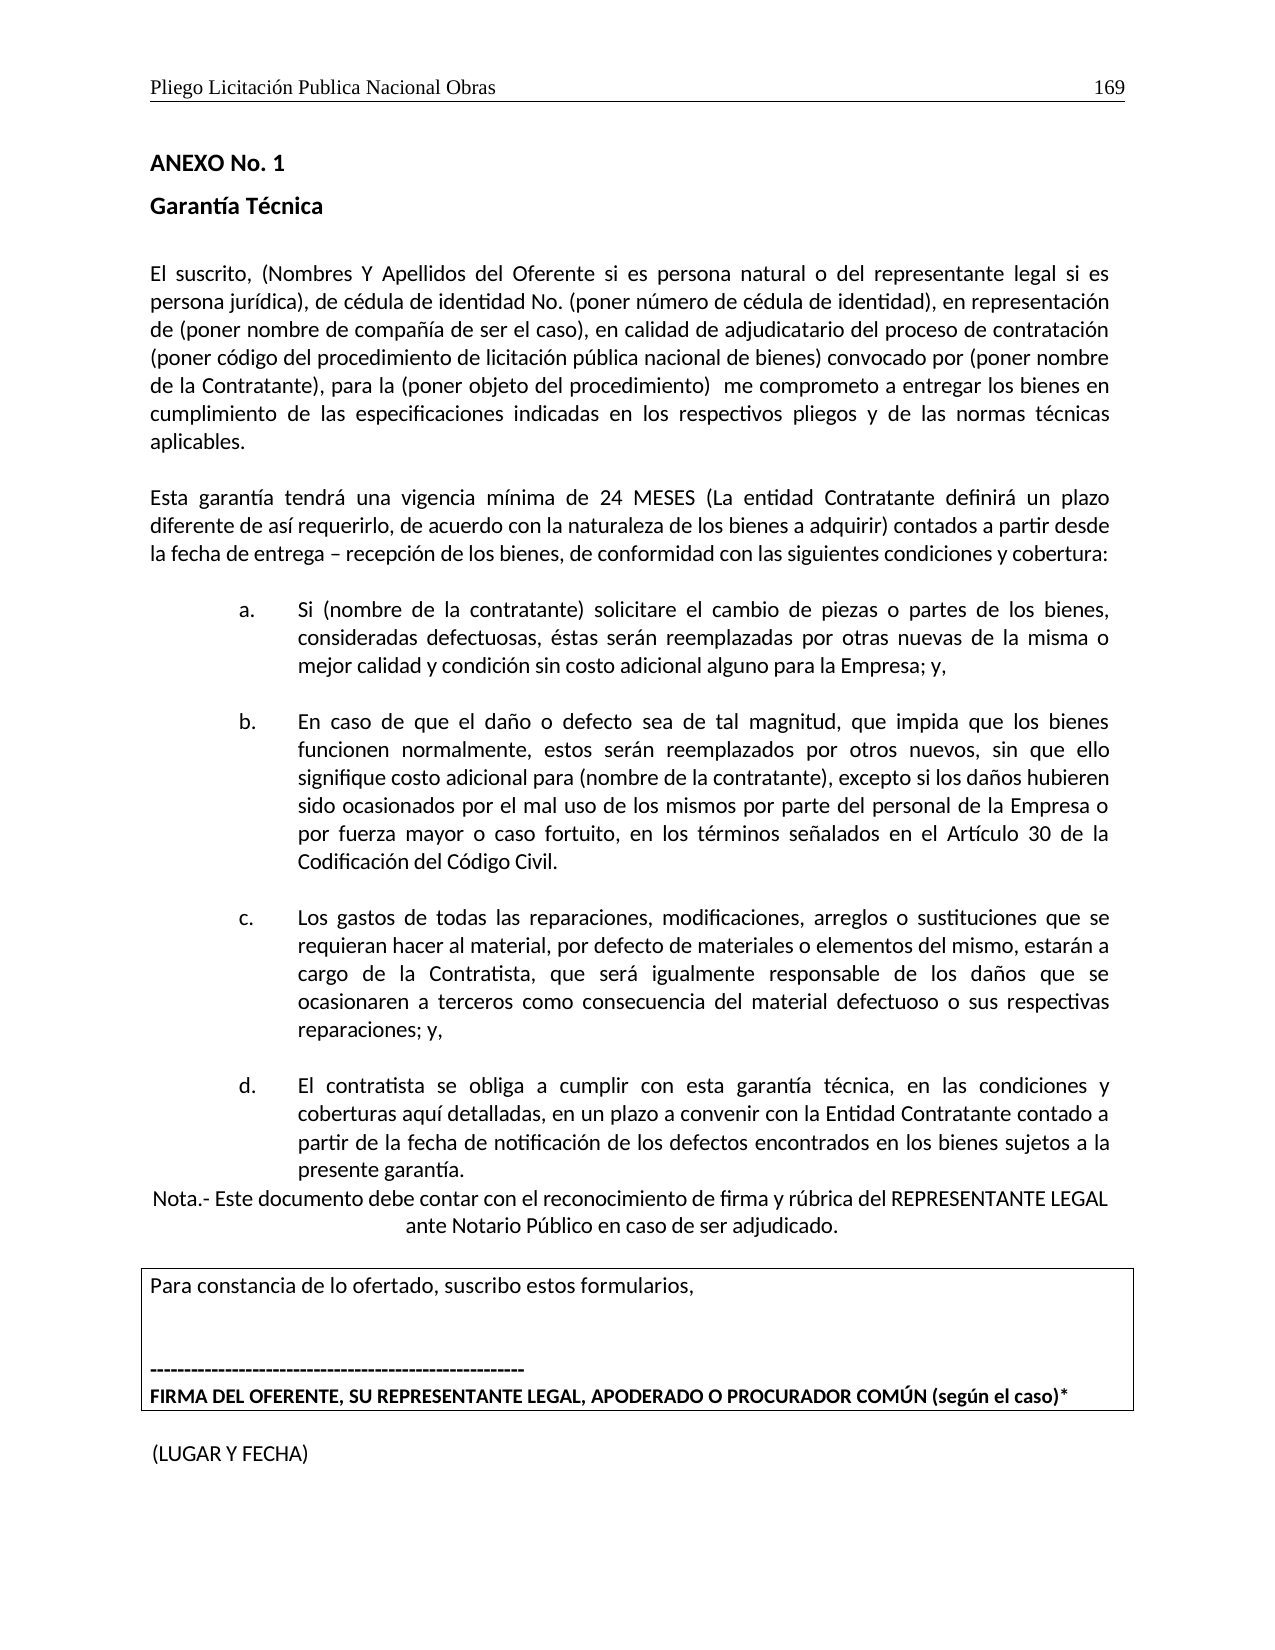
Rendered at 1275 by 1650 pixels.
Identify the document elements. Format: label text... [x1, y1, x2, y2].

text Garantía Técnica [150, 191, 1125, 221]
text Nota.- Este documento debe contar con el reconocimiento de firma y rúbrica del REPRESENTANTE LEGAL ante Notario Público en caso de ser adjudicado. [150, 1184, 1111, 1240]
list Los gastos de todas las reparaciones, modificaciones, arreglos o sustituciones que se requieran hacer al material, por defecto de materiales o elementos del mismo, estarán a cargo de la Contratista, que será igualmente responsable de los daños que se ocasionaren a terceros como consecuencia del material defectuoso o sus respectivas reparaciones; y, [239, 903, 1111, 1043]
list Si (nombre de la contratante) solicitare el cambio de piezas o partes de los bienes, consideradas defectuosas, éstas serán reemplazadas por otras nuevas de la misma o mejor calidad y condición sin costo adicional alguno para la Empresa; y, [239, 595, 1111, 679]
text ------------------------------------------------------- [150, 1355, 1125, 1380]
text FIRMA DEL OFERENTE, SU REPRESENTANTE LEGAL, APODERADO O PROCURADOR COMÚN (según el caso)* [142, 1380, 1133, 1410]
list El contratista se obliga a cumplir con esta garantía técnica, en las condiciones y coberturas aquí detalladas, en un plazo a convenir con la Entidad Contratante contado a partir de la fecha de notificación de los defectos encontrados en los bienes sujetos a la presente garantía. [239, 1072, 1111, 1184]
text Esta garantía tendrá una vigencia mínima de 24 MESES (La entidad Contratante definirá un plazo diferente de así requerirlo, de acuerdo con la naturaleza de los bienes a adquirir) contados a partir desde la fecha de entrega – recepción de los bienes, de conformidad con las siguientes condiciones y cobertura: [150, 483, 1111, 567]
list En caso de que el daño o defecto sea de tal magnitud, que impida que los bienes funcionen normalmente, estos serán reemplazados por otros nuevos, sin que ello signifique costo adicional para (nombre de la contratante), excepto si los daños hubieren sido ocasionados por el mal uso de los mismos por parte del personal de la Empresa o por fuerza mayor o caso fortuito, en los términos señalados en el Artículo 30 de la Codificación del Código Civil. [239, 707, 1111, 875]
text (LUGAR Y FECHA) [152, 1439, 1120, 1467]
text Para constancia de lo ofertado, suscribo estos formularios, [142, 1269, 1133, 1299]
text ANEXO No. 1 [150, 147, 1125, 178]
text El suscrito, (Nombres Y Apellidos del Oferente si es persona natural o del representante legal si es persona jurídica), de cédula de identidad No. (poner número de cédula de identidad), en representación de (poner nombre de compañía de ser el caso), en calidad de adjudicatario del proceso de contratación (poner código del procedimiento de licitación pública nacional de bienes) convocado por (poner nombre de la Contratante), para la (poner objeto del procedimiento) me comprometo a entregar los bienes en cumplimiento de las especificaciones indicadas en los respectivos pliegos y de las normas técnicas aplicables. [150, 259, 1111, 455]
